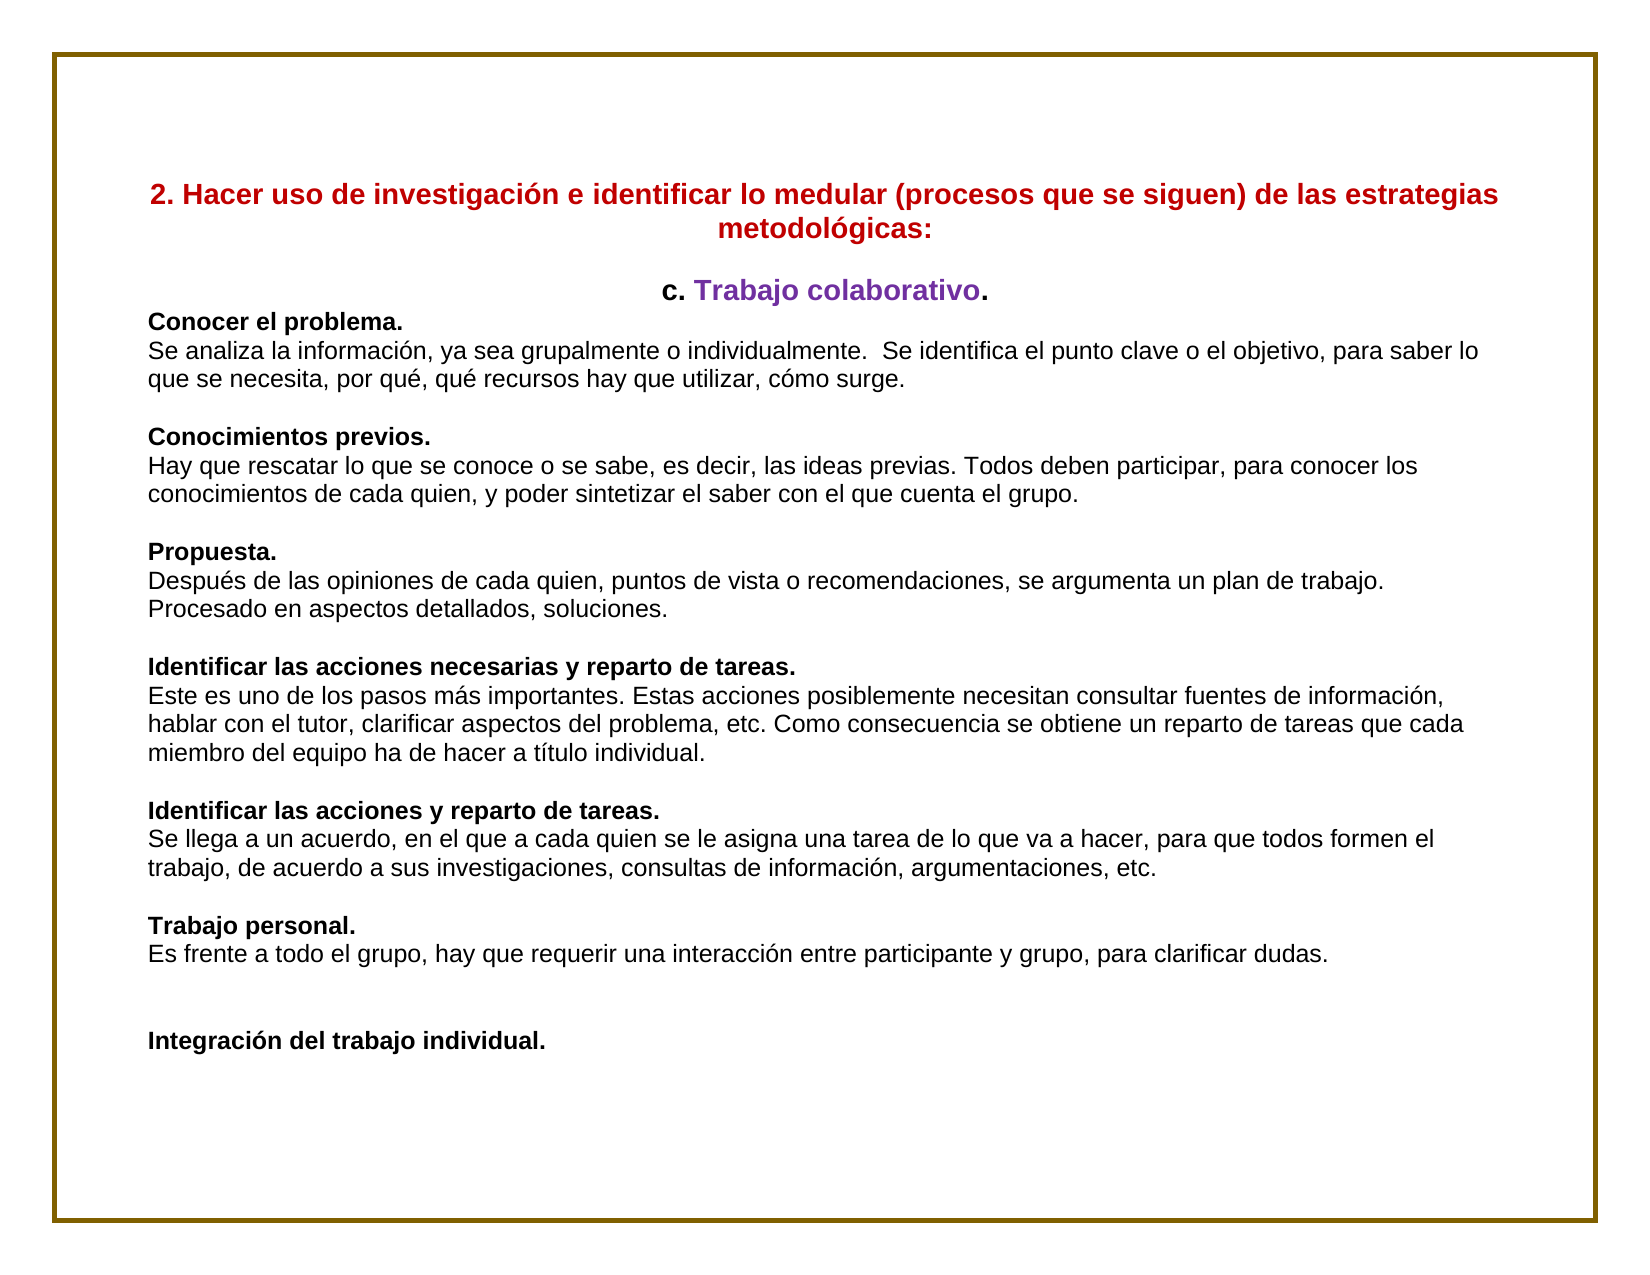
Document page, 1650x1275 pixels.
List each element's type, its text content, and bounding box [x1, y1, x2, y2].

text Conocer el problema. [148, 307, 1502, 336]
text Identificar las acciones necesarias y reparto de tareas. [148, 652, 1502, 681]
text c. Trabajo colaborativo. [148, 273, 1502, 307]
text Se analiza la información, ya sea grupalmente o individualmente. Se identifica el punto clave o el objetivo, para saber lo que se necesita, por qué, qué recursos hay que utilizar, cómo surge. [148, 336, 1502, 393]
text Después de las opiniones de cada quien, puntos de vista o recomendaciones, se argumenta un plan de trabajo. Procesado en aspectos detallados, soluciones. [148, 566, 1502, 623]
text Trabajo personal. [148, 911, 1502, 939]
text Este es uno de los pasos más importantes. Estas acciones posiblemente necesitan consultar fuentes de información, hablar con el tutor, clarificar aspectos del problema, etc. Como consecuencia se obtiene un reparto de tareas que cada miembro del equipo ha de hacer a título individual. [148, 681, 1502, 767]
text Integración del trabajo individual. [148, 1026, 1502, 1055]
text Se llega a un acuerdo, en el que a cada quien se le asigna una tarea de lo que va a hacer, para que todos formen el trabajo, de acuerdo a sus investigaciones, consultas de información, argumentaciones, etc. [148, 824, 1502, 882]
text Propuesta. [148, 537, 1502, 566]
text 2. Hacer uso de investigación e identificar lo medular (procesos que se siguen) de las estrategias metodológicas: [148, 177, 1502, 244]
text Identificar las acciones y reparto de tareas. [148, 796, 1502, 824]
text Conocimientos previos. [148, 422, 1502, 451]
text Hay que rescatar lo que se conoce o se sabe, es decir, las ideas previas. Todos deben participar, para conocer los conocimientos de cada quien, y poder sintetizar el saber con el que cuenta el grupo. [148, 451, 1502, 508]
text Es frente a todo el grupo, hay que requerir una interacción entre participante y grupo, para clarificar dudas. [148, 939, 1502, 968]
